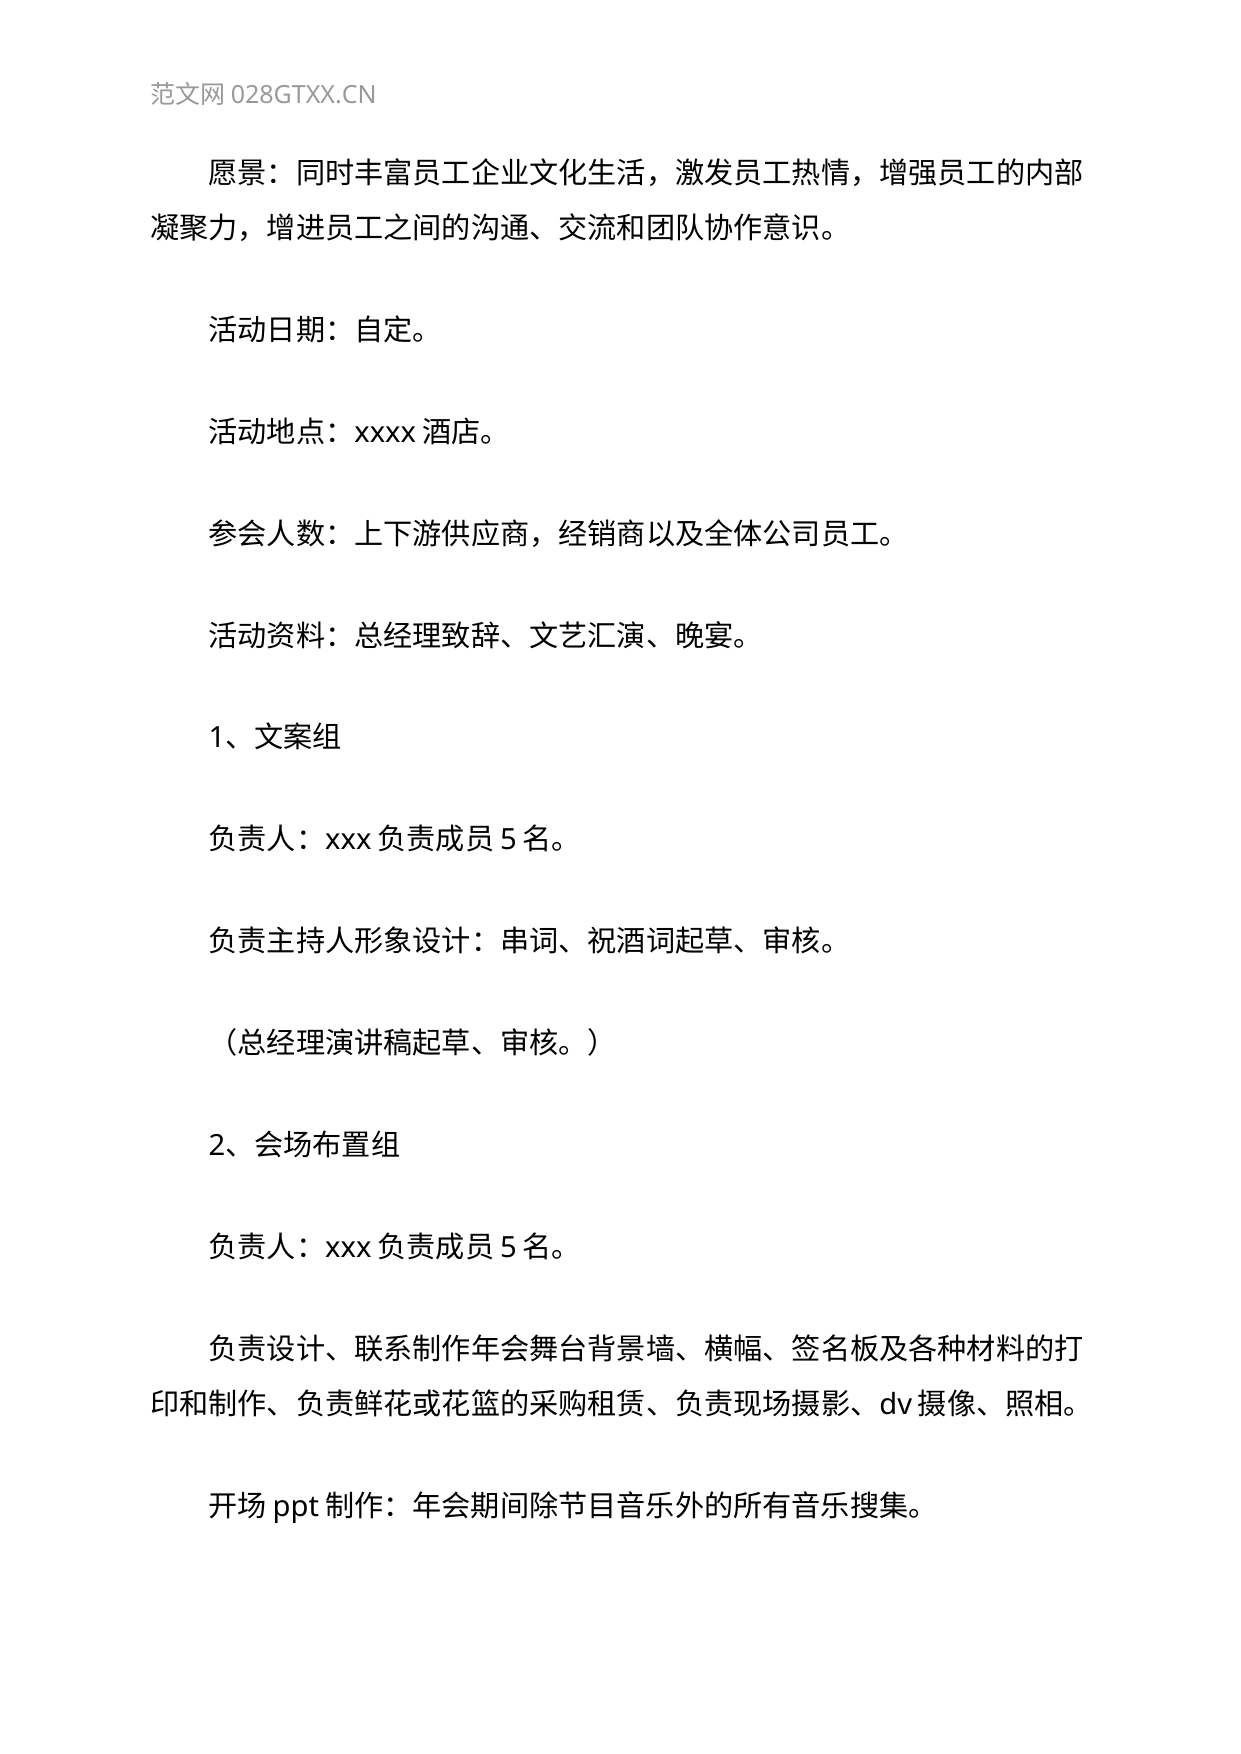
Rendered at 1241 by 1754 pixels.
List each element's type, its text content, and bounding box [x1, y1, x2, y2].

text 活动日期：自定。 [150, 307, 1090, 349]
text 愿景：同时丰富员工企业文化生活，激发员工热情，增强员工的内部凝聚力，增进员工之间的沟通、交流和团队协作意识。 [150, 150, 1090, 247]
text （总经理演讲稿起草、审核。） [150, 1020, 1090, 1062]
text 1、文案组 [150, 714, 1090, 756]
text 活动资料：总经理致辞、文艺汇演、晚宴。 [150, 612, 1090, 654]
text 参会人数：上下游供应商，经销商以及全体公司员工。 [150, 510, 1090, 553]
text 负责人：xxx负责成员5名。 [150, 816, 1090, 858]
text 负责主持人形象设计：串词、祝酒词起草、审核。 [150, 918, 1090, 960]
text 开场ppt制作：年会期间除节目音乐外的所有音乐搜集。 [150, 1482, 1090, 1525]
text 负责设计、联系制作年会舞台背景墙、横幅、签名板及各种材料的打印和制作、负责鲜花或花篮的采购租赁、负责现场摄影、dv摄像、照相。 [150, 1325, 1090, 1423]
text 活动地点：xxxx酒店。 [150, 408, 1090, 451]
text 2、会场布置组 [150, 1121, 1090, 1164]
text 负责人：xxx负责成员5名。 [150, 1223, 1090, 1266]
